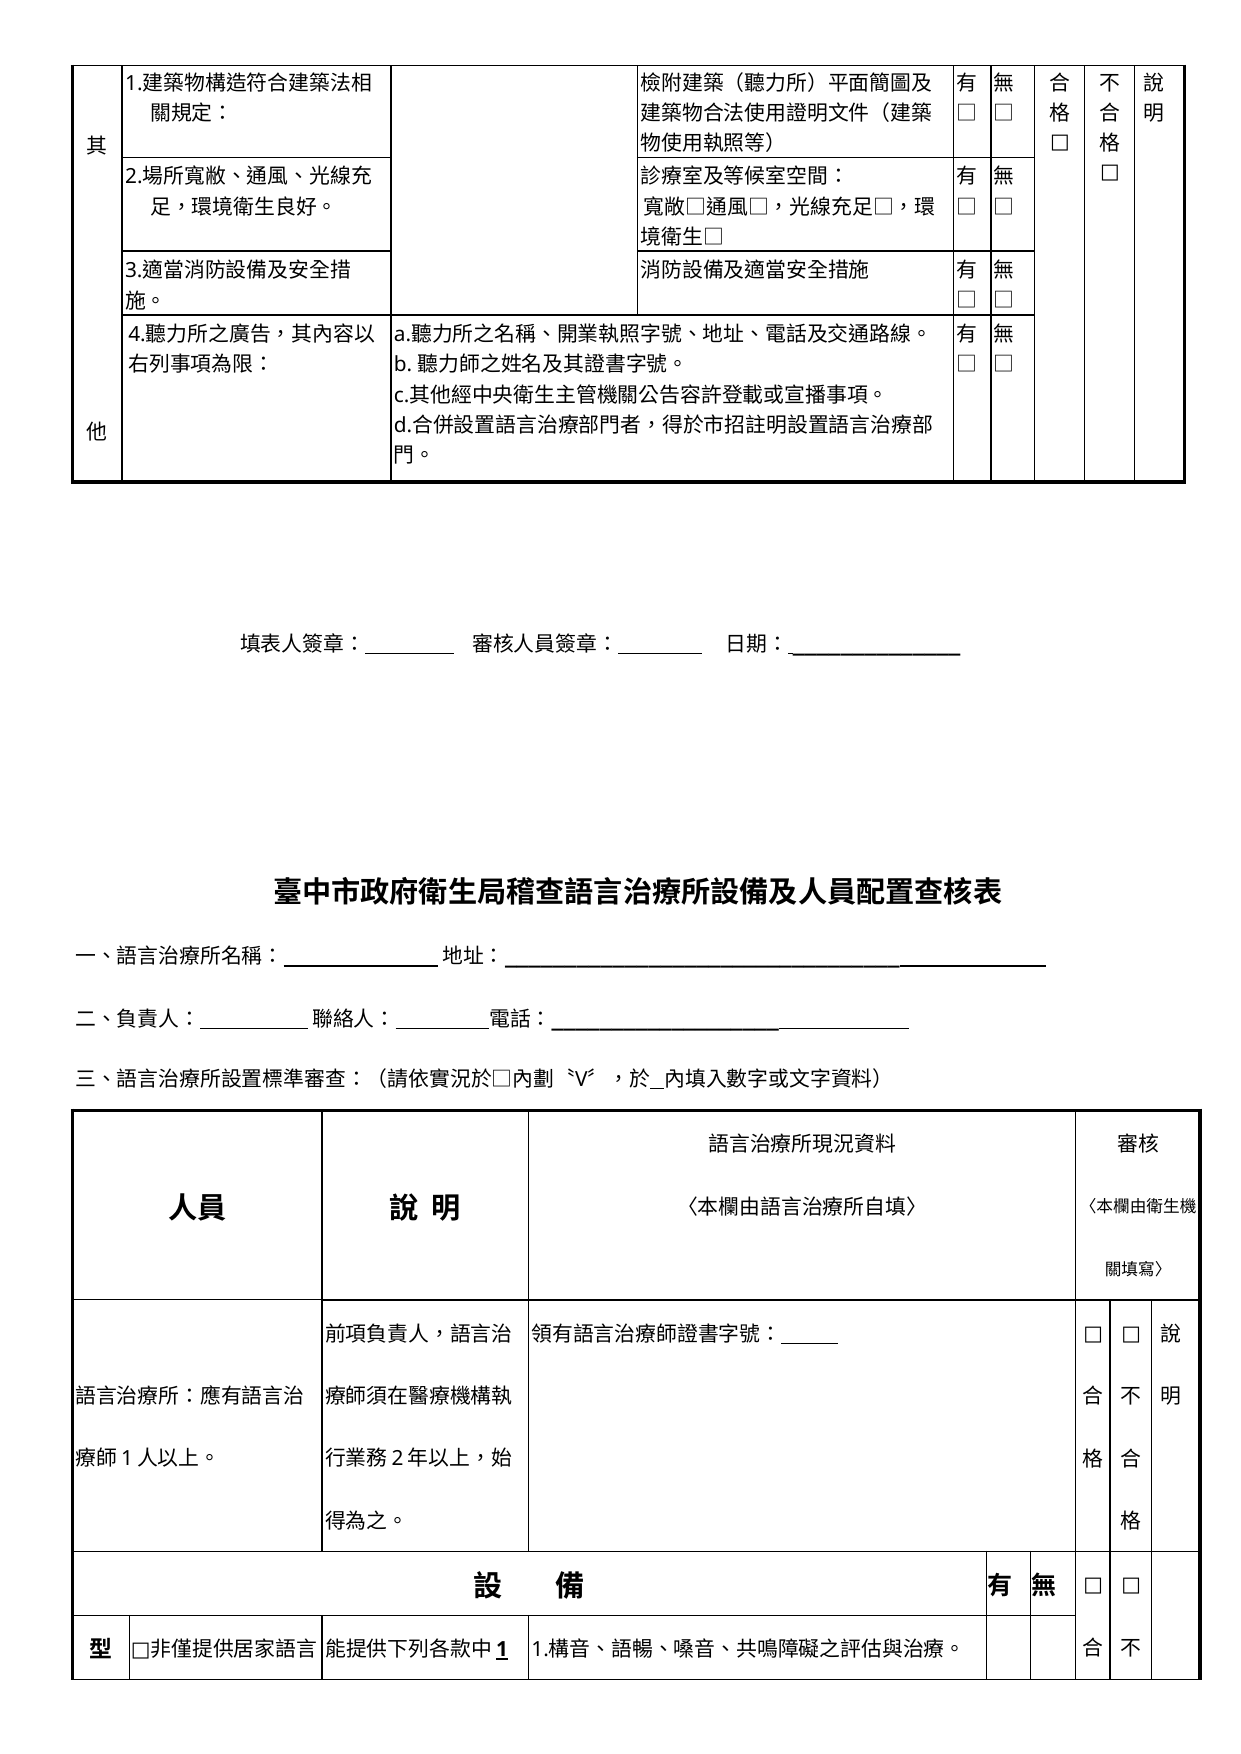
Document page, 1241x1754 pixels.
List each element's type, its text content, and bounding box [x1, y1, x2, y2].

table_cell 無□ [992, 158, 1034, 250]
table_cell 說 明 [1152, 1301, 1198, 1551]
table_cell 有□ [954, 66, 990, 157]
text 臺中市政府衛生局稽查語言治療所設備及人員配置查核表 [75, 858, 1200, 921]
table_cell 能提供下列各款中1款以上之語言治療項目 [323, 1616, 528, 1679]
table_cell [130, 1616, 321, 1679]
table_header 語言治療所現況資料 〈本欄由語言治療所自填〉 [529, 1112, 1075, 1299]
table_cell 3.適當消防設備及安全措施。 [123, 252, 390, 314]
table_cell □合 格 [1076, 1301, 1109, 1551]
table_cell 1.建築物構造符合建築法相關規定： [123, 66, 390, 157]
table_header 審核 〈本欄由衛生機關填寫〉 [1076, 1112, 1198, 1299]
text 填表人簽章： 審核人員簽章： 日期： ______________ [0, 608, 1200, 671]
table_cell □合 格 [1076, 1552, 1109, 1679]
table_cell 前項負責人，語言治療師須在醫療機構執行業務2年以上，始得為之。 [323, 1301, 528, 1551]
table_cell 有□ [954, 316, 990, 480]
table_cell 檢附建築（聽力所）平面簡圖及建築物合法使用證明文件（建築物使用執照等） [638, 66, 953, 157]
table_cell 領有語言治療師證書字號： [529, 1301, 1075, 1551]
table_cell 4.聽力所之廣告，其內容以右列事項為限： [123, 316, 390, 480]
table_cell [1031, 1616, 1075, 1679]
table_cell 無□ [992, 252, 1034, 314]
table_cell 設 備 [74, 1552, 986, 1615]
table_header 說 明 [323, 1112, 528, 1299]
text 一、語言治療所名稱： 地址：_________________________________ [75, 921, 1200, 983]
table_cell 無□ [992, 66, 1034, 157]
table_cell 其 他 [74, 66, 121, 480]
table_header 人員 [74, 1112, 321, 1299]
table_cell 無□ [992, 316, 1034, 480]
table_cell [1152, 1552, 1198, 1679]
table_cell 型 態 [74, 1616, 129, 1679]
table_cell 診療室及等候室空間： 寬敞□通風□，光線充足□，環境衛生□ [638, 158, 953, 250]
table_cell 有□ [954, 252, 990, 314]
table_cell 有□ [954, 158, 990, 250]
table_cell 合 格 □ [1035, 66, 1084, 480]
table_cell 說 明 [1135, 66, 1183, 480]
table_cell □不 合 格 [1111, 1301, 1151, 1551]
table_cell 消防設備及適當安全措施 [638, 252, 953, 314]
text 三、語言治療所設置標準審查：（請依實況於□內劃〝V〞，於 內填入數字或文字資料） [75, 1046, 1240, 1108]
table_cell □不 合 格 [1111, 1552, 1151, 1679]
table_cell 有 [987, 1552, 1030, 1615]
table_cell 語言治療所：應有語言治療師1人以上。 [74, 1300, 321, 1551]
table_cell [392, 66, 637, 314]
table_cell 無 [1031, 1552, 1075, 1615]
table_cell 1.構音、語暢、嗓音、共鳴障礙之評估與治療。 [529, 1616, 986, 1679]
table_cell 2.場所寬敝、通風、光線充足，環境衛生良好。 [123, 158, 390, 250]
table_cell [987, 1616, 1030, 1679]
table_cell 不 合 格 □ [1085, 66, 1134, 480]
table_cell a.聽力所之名稱、開業執照字號、地址、電話及交通路線。 b. 聽力師之姓名及其證書字號。 c.其他經中央衛生主管機關公告容許登載或宣播事項。 d.合併設置語言治療部門者，得於市招註明設置語言治療部門。 [392, 316, 953, 480]
text 二、負責人： 聯絡人： 電話：___________________ [75, 983, 1200, 1046]
